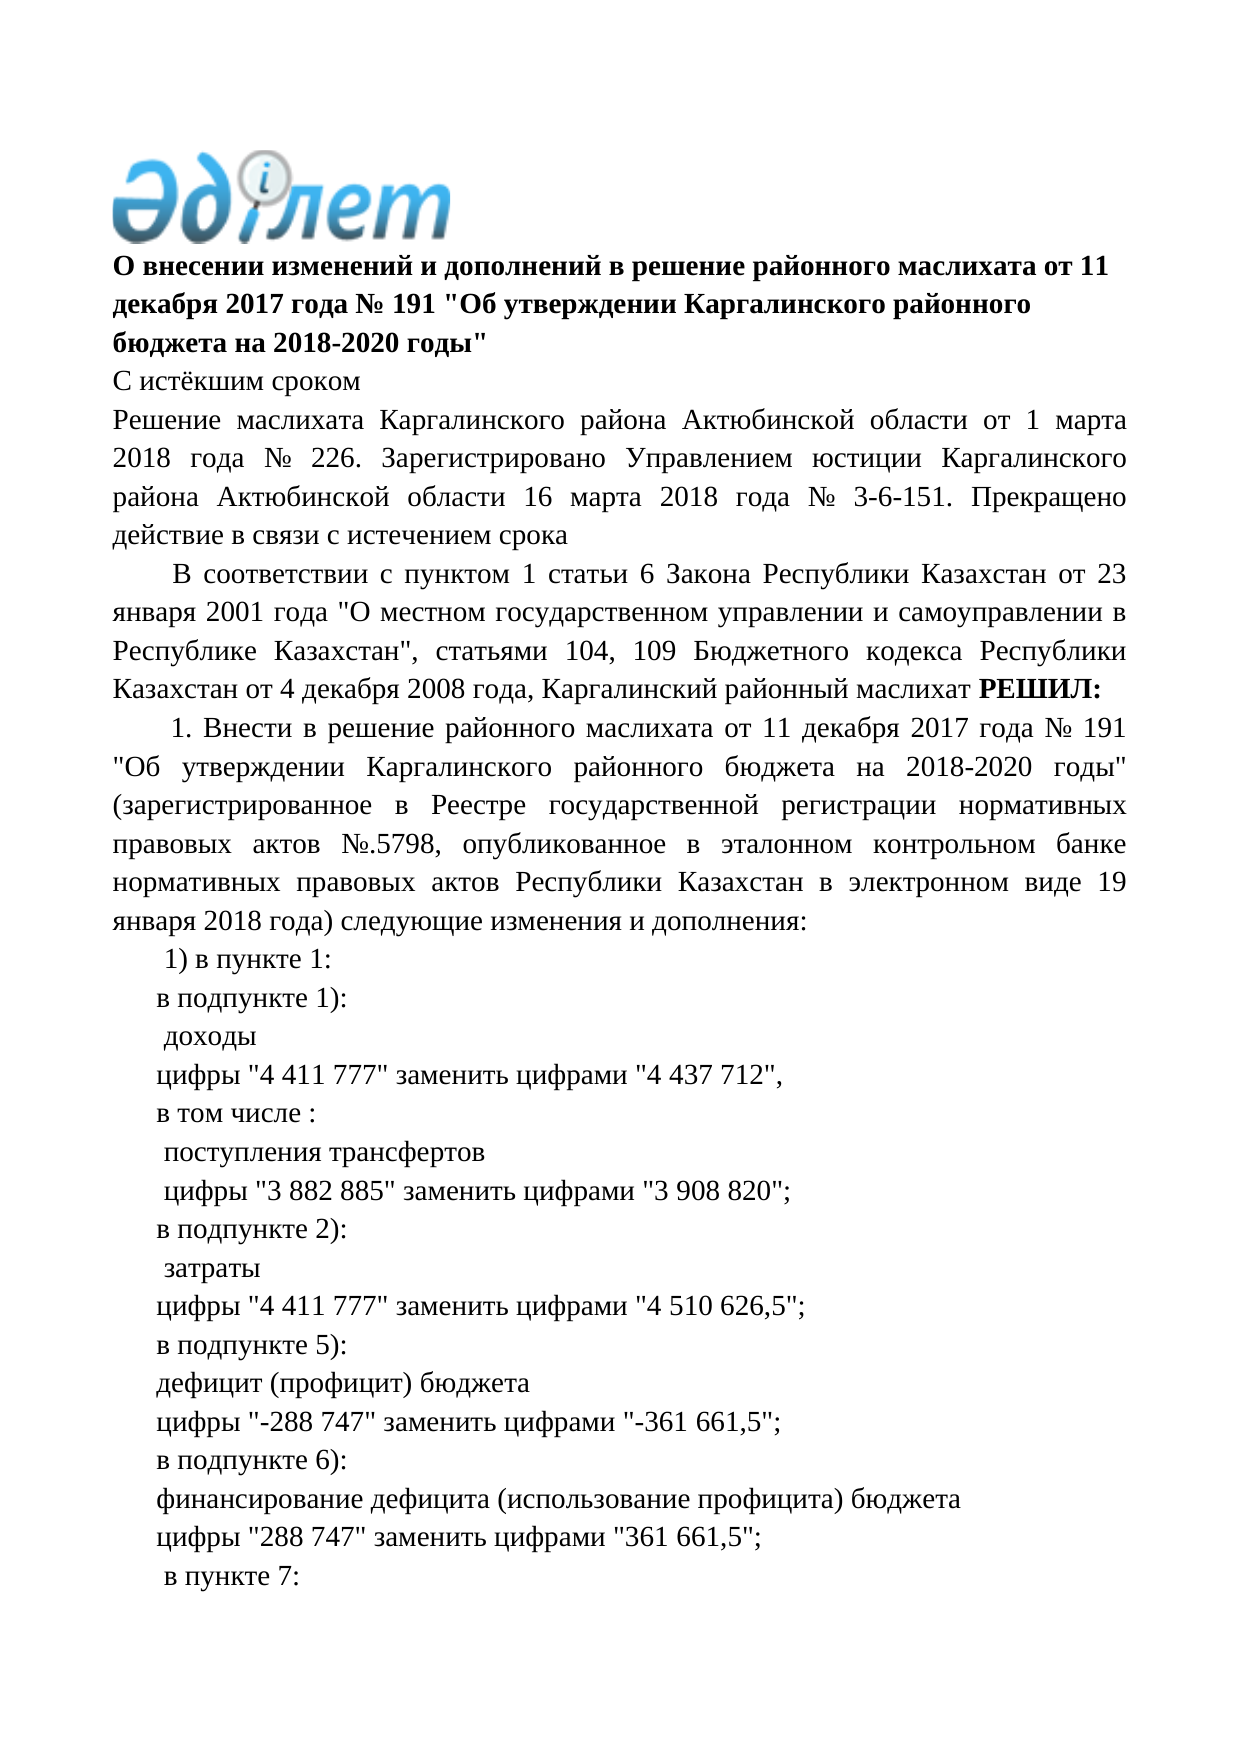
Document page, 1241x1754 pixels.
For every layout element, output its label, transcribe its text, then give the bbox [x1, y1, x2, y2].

text в подпункте 5): [112, 1327, 1128, 1360]
text в пункте 7: [112, 1558, 1128, 1592]
text В соответствии с пунктом 1 статьи 6 Закона Республики Казахстан от 23 января 2001 года "О местном государственном управлении и самоуправлении в Республике Казахстан", статьями 104, 109 Бюджетного кодекса Республики Казахстан от 4 декабря 2008 года, Каргалинский районный маслихат РЕШИЛ: [112, 556, 1128, 705]
picture [112, 150, 451, 244]
text цифры "288 747" заменить цифрами "361 661,5"; [112, 1519, 1128, 1553]
text дефицит (профицит) бюджета [112, 1365, 1128, 1399]
text 1. Внести в решение районного маслихата от 11 декабря 2017 года № 191 "Об утверждении Каргалинского районного бюджета на 2018-2020 годы" (зарегистрированное в Реестре государственной регистрации нормативных правовых актов №.5798, опубликованное в эталонном контрольном банке нормативных правовых актов Республики Казахстан в электронном виде 19 января 2018 года) следующие изменения и дополнения: [112, 710, 1128, 936]
text в подпункте 1): [112, 980, 1128, 1013]
text цифры "-288 747" заменить цифрами "-361 661,5"; [112, 1404, 1128, 1437]
text цифры "4 411 777" заменить цифрами "4 437 712", [112, 1057, 1128, 1091]
text в подпункте 6): [112, 1442, 1128, 1476]
text в подпункте 2): [112, 1211, 1128, 1245]
text поступления трансфертов [112, 1134, 1128, 1168]
text Решение маслихата Каргалинского района Актюбинской области от 1 марта 2018 года № 226. Зарегистрировано Управлением юстиции Каргалинского района Актюбинской области 16 марта 2018 года № 3-6-151. Прекращено действие в связи с истечением срока [112, 402, 1128, 551]
text затраты [112, 1250, 1128, 1283]
text финансирование дефицита (использование профицита) бюджета [112, 1481, 1128, 1514]
text О внесении изменений и дополнений в решение районного маслихата от 11 декабря 2017 года № 191 "Об утверждении Каргалинского районного бюджета на 2018-2020 годы" [112, 248, 1128, 358]
text в том числе : [112, 1096, 1128, 1129]
text 1) в пункте 1: [112, 941, 1128, 975]
text С истёкшим сроком [112, 363, 1128, 397]
text цифры "4 411 777" заменить цифрами "4 510 626,5"; [112, 1288, 1128, 1322]
text цифры "3 882 885" заменить цифрами "3 908 820"; [112, 1173, 1128, 1206]
text доходы [112, 1018, 1128, 1052]
